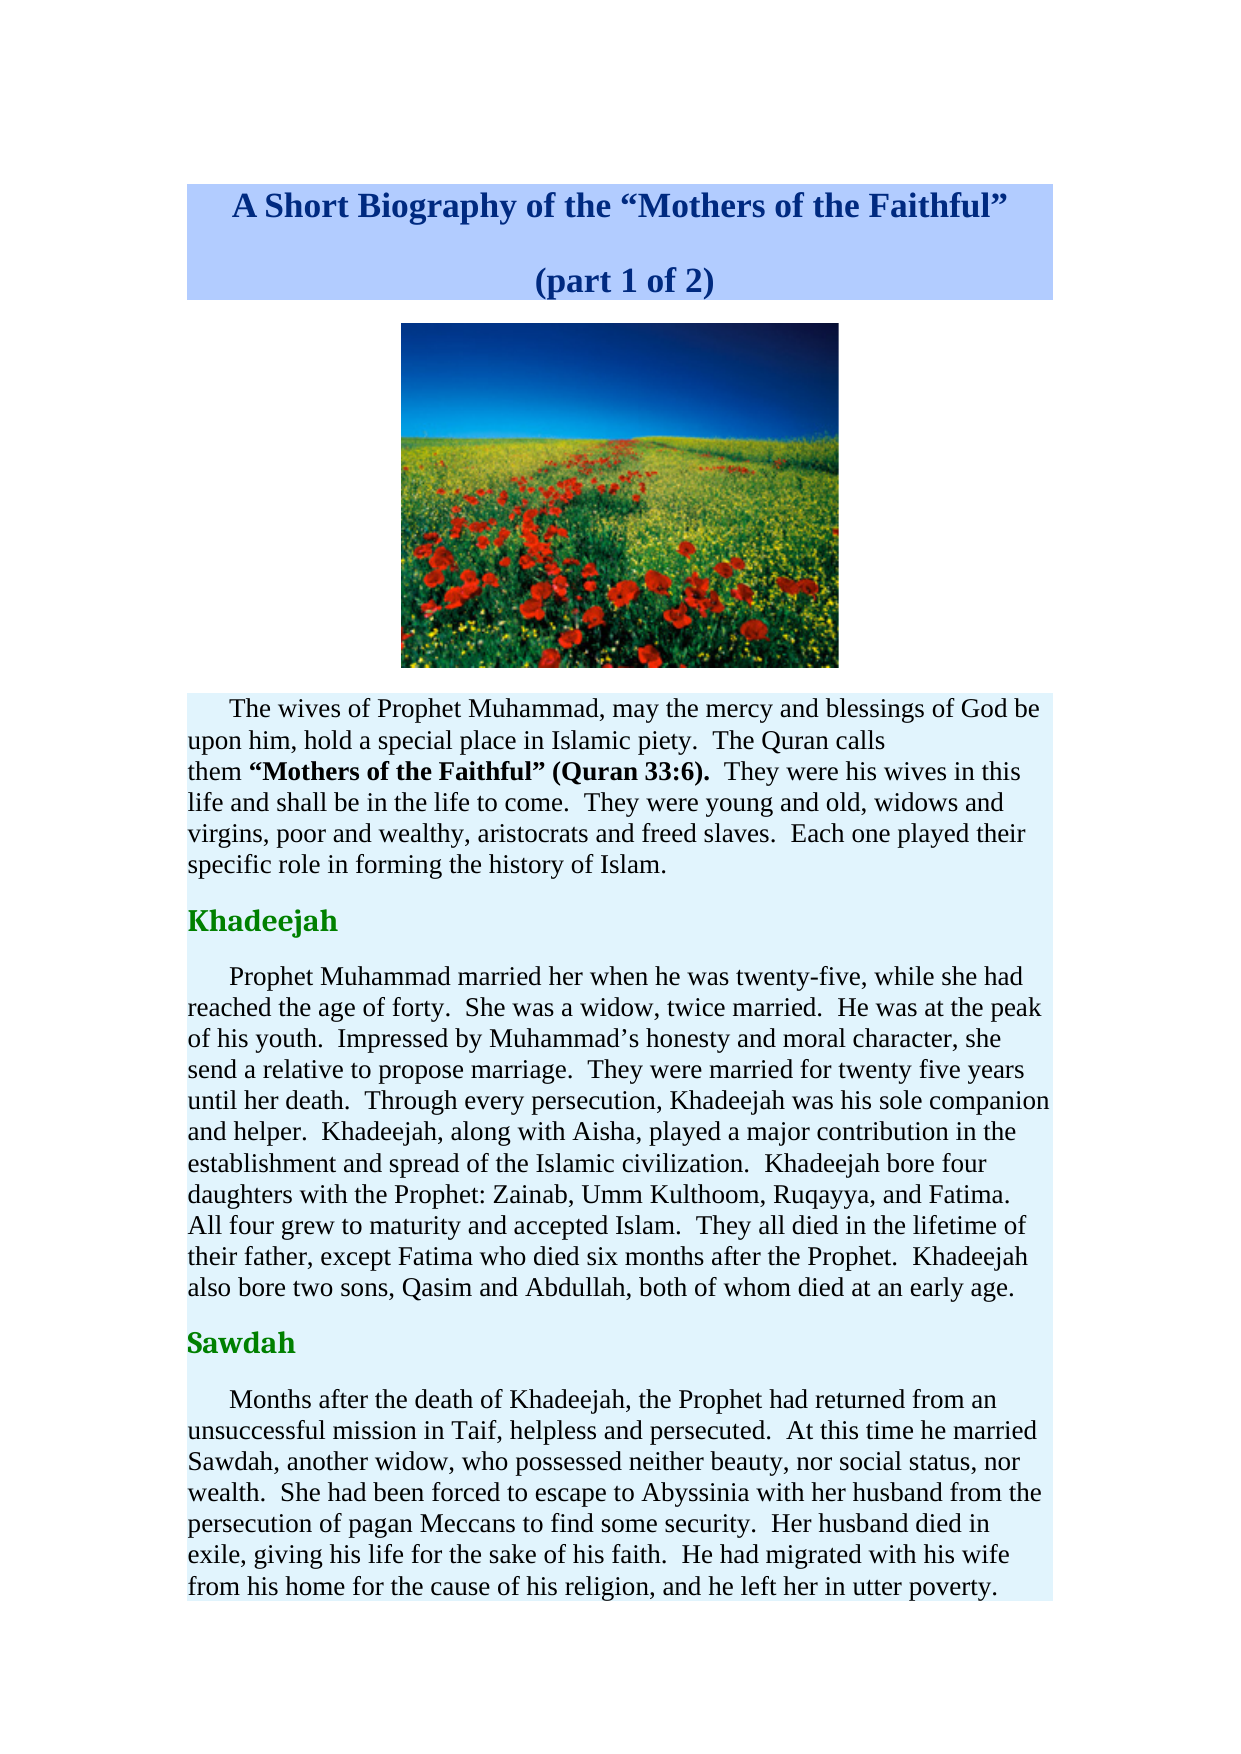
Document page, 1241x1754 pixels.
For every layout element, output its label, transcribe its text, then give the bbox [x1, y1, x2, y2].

text Prophet Muhammad married her when he was twenty-five, while she had reached the age of forty. She was a widow, twice married. He was at the peak of his youth. Impressed by Muhammad’s honesty and moral character, she send a relative to propose marriage. They were married for twenty five years until her death. Through every persecution, Khadeejah was his sole companion and helper. Khadeejah, along with Aisha, played a major contribution in the establishment and spread of the Islamic civilization. Khadeejah bore four daughters with the Prophet: Zainab, Umm Kulthoom, Ruqayya, and Fatima. All four grew to maturity and accepted Islam. They all died in the lifetime of their father, except Fatima who died six months after the Prophet. Khadeejah also bore two sons, Qasim and Abdullah, both of whom died at an early age. [187, 960, 1053, 1302]
subtitle Khadeejah [187, 903, 1053, 939]
text (part 1 of 2) [187, 259, 1053, 300]
picture [401, 323, 839, 668]
text The wives of Prophet Muhammad, may the mercy and blessings of God be upon him, hold a special place in Islamic piety. The Quran calls them “Mothers of the Faithful” (Quran 33:6). They were his wives in this life and shall be in the life to come. They were young and old, widows and virgins, poor and wealthy, aristocrats and freed slaves. Each one played their specific role in forming the history of Islam. [187, 693, 1053, 879]
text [187, 1383, 1053, 1601]
subtitle Sawdah [187, 1326, 1053, 1362]
text A Short Biography of the “Mothers of the Faithful” [187, 184, 1053, 225]
